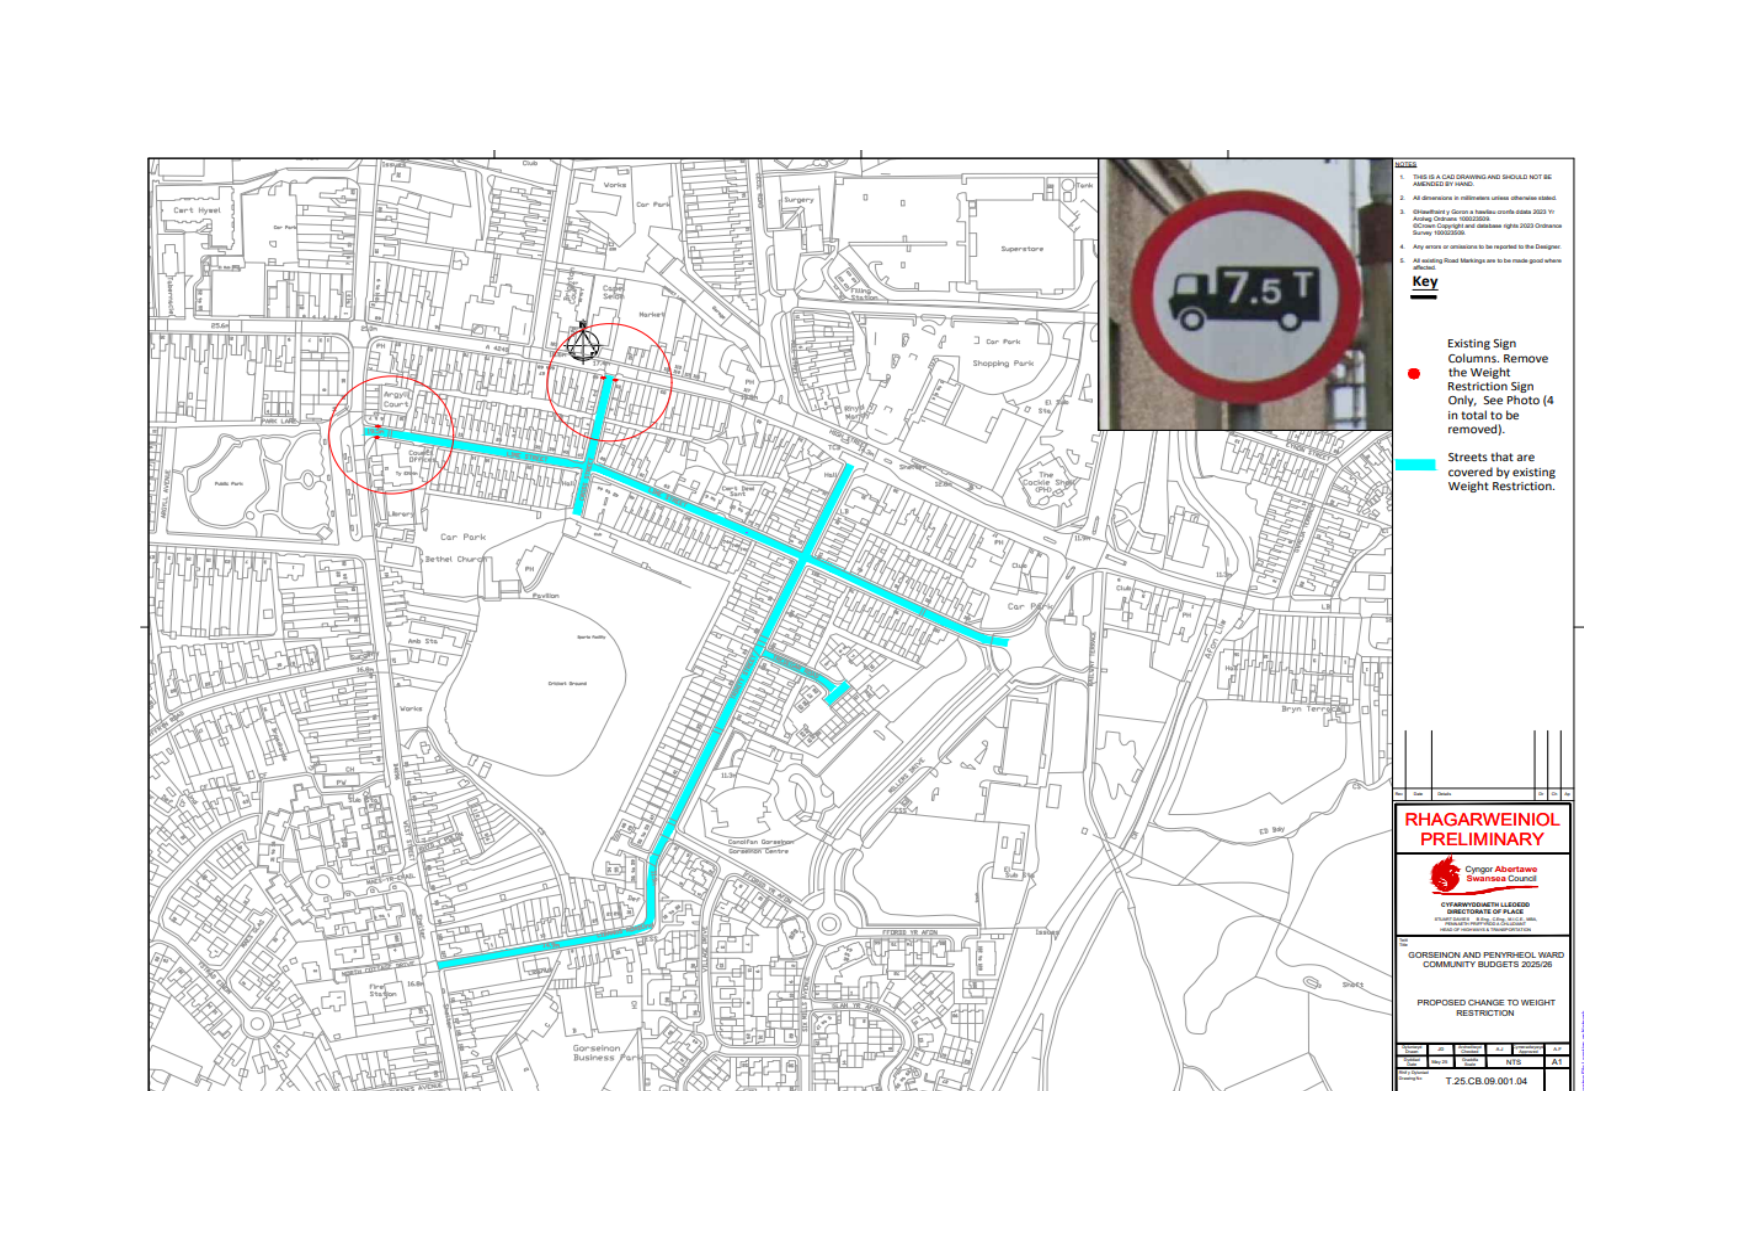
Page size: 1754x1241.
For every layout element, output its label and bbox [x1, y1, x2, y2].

picture [140, 150, 1584, 1091]
